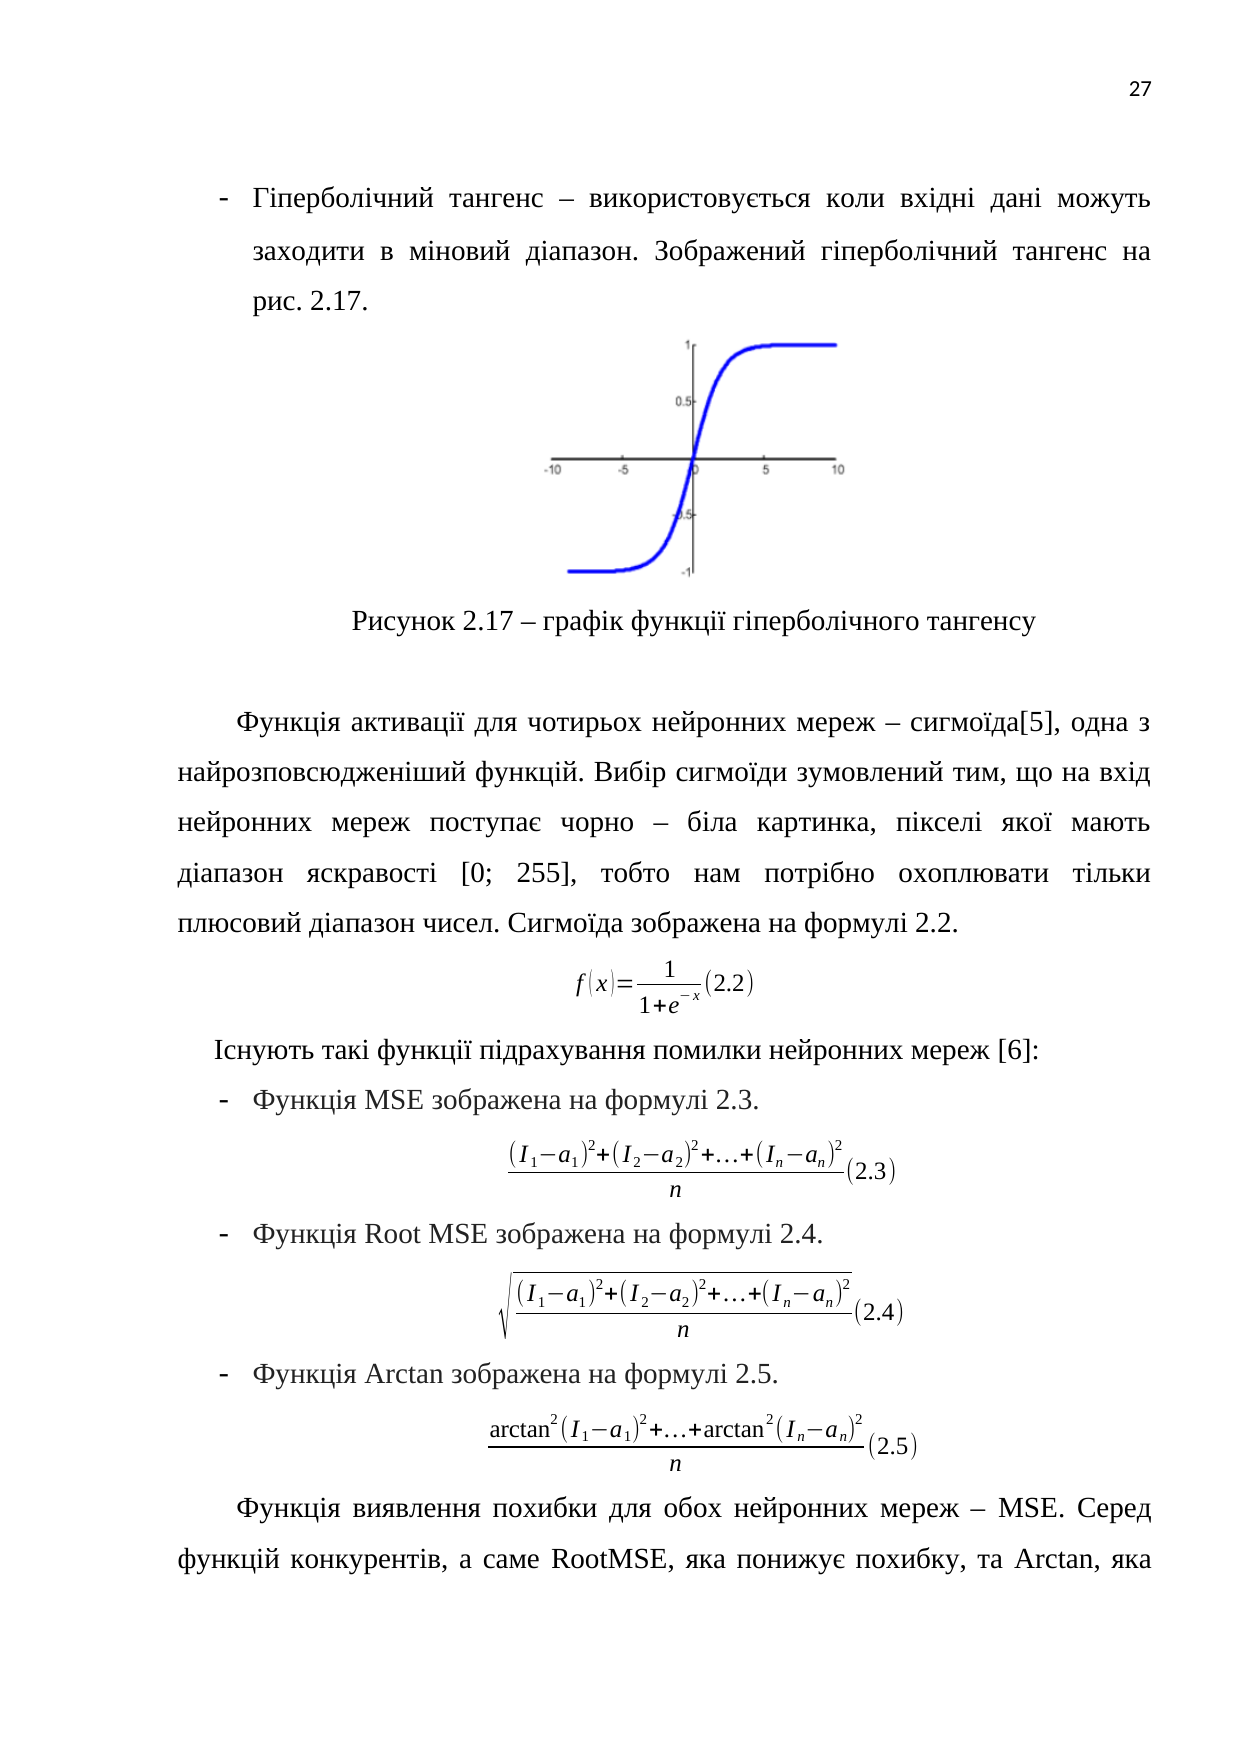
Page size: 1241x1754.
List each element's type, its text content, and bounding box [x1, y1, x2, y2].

list Функція Arctan зображена на формулі 2.5. [215, 1356, 1152, 1392]
list Функція Root MSE зображена на формулі 2.4. [215, 1216, 1152, 1252]
text Функція активації для чотирьох нейронних мереж – сигмоїда[5], одна з найрозповсюдженіший функцій. Вибір сигмоїди зумовлений тим, що на вхід нейронних мереж поступає чорно – біла картинка, пікселі якої мають діапазон яскравості [0; 255], тобто нам потрібно охоплювати тільки плюсовий діапазон чисел. Сигмоїда зображена на формулі 2.2. [177, 704, 1152, 938]
list Функція MSE зображена на формулі 2.3. [215, 1082, 1152, 1118]
picture [535, 333, 869, 590]
text Існують такі функції підрахування помилки нейронних мереж [6]: [177, 1032, 1152, 1065]
list Гіперболічний тангенс – використовується коли вхідні дані можуть заходити в міновий діапазон. Зображений гіперболічний тангенс на рис. 2.17. [215, 180, 1152, 317]
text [177, 1491, 1152, 1574]
text Рисунок 2.17 – графік функції гіперболічного тангенсу [177, 603, 1152, 637]
